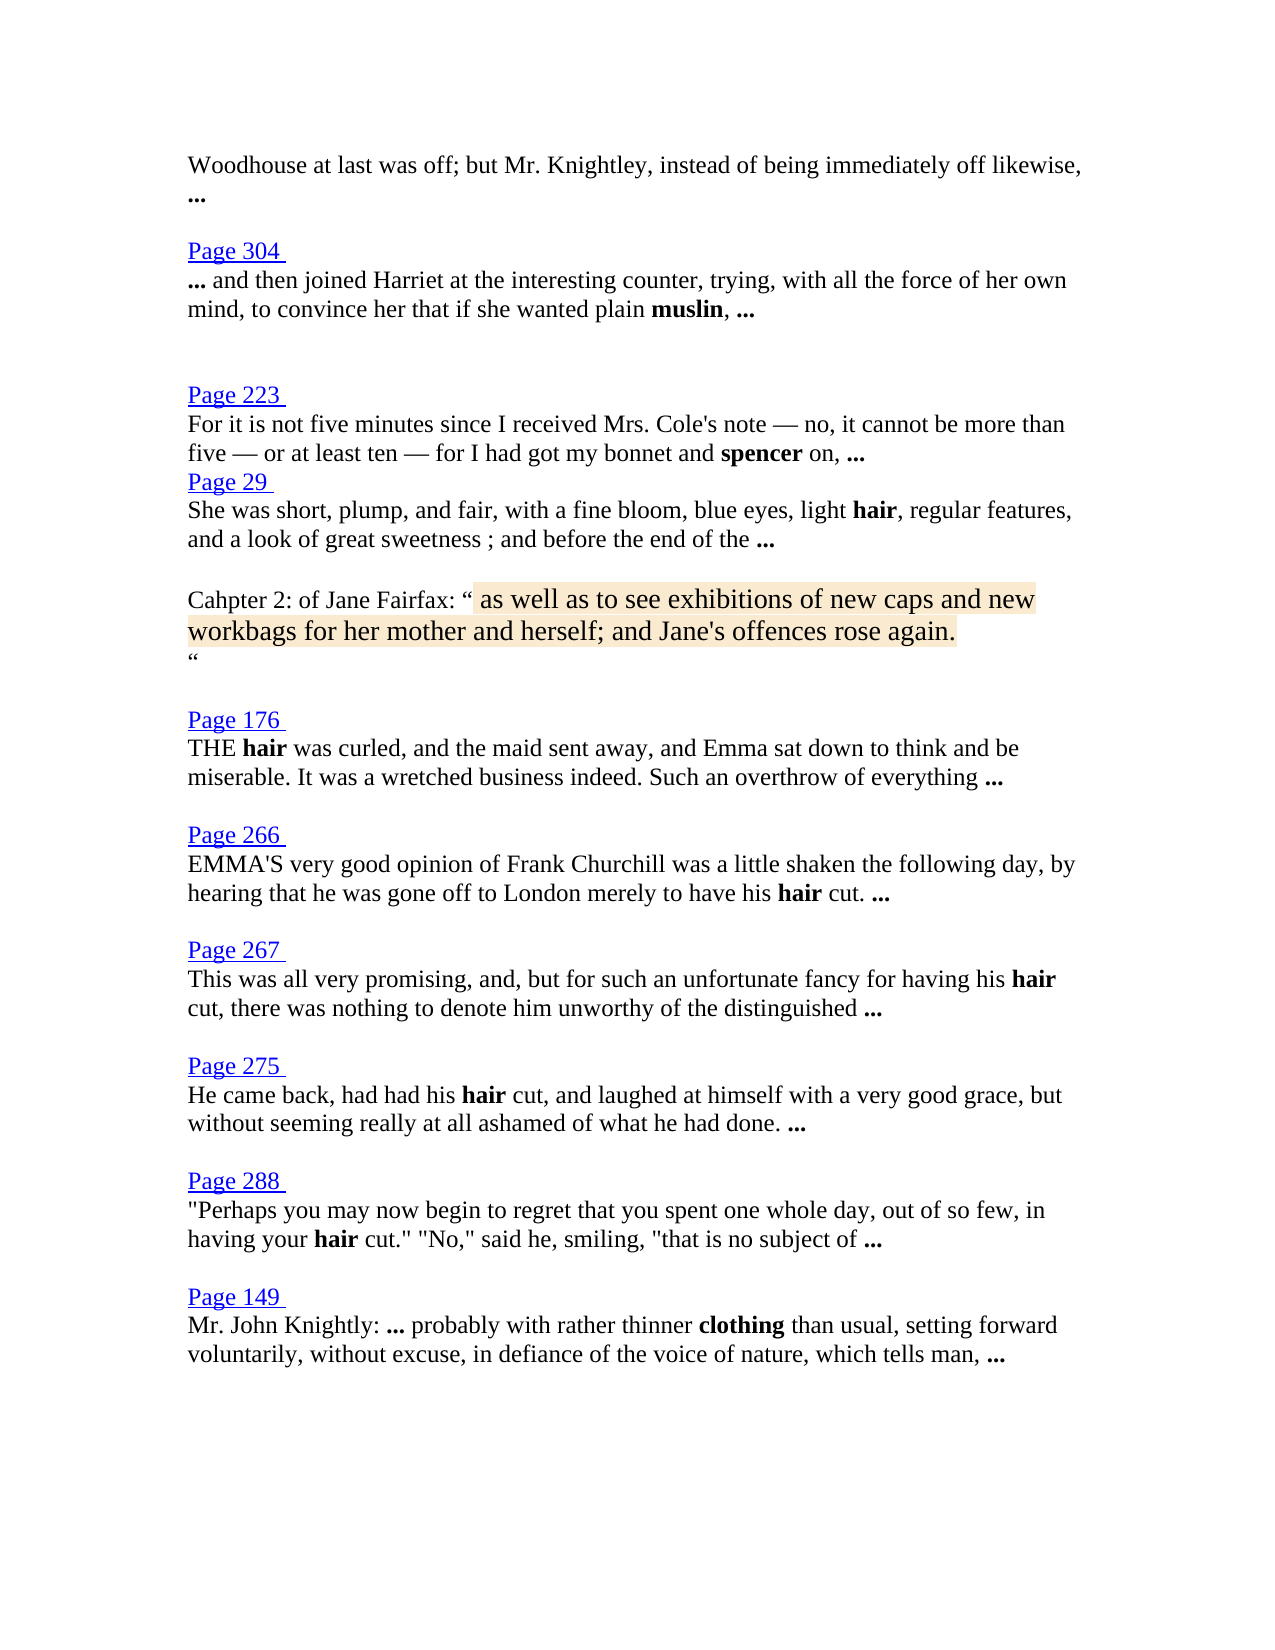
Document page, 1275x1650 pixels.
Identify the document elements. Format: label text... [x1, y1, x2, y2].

text Page 149 Mr. John Knightly: ... probably with rather thinner clothing than usual, setting forward voluntarily, without excuse, in defiance of the voice of nature, which tells man, ... [187, 1282, 1087, 1483]
text Page 176 THE hair was curled, and the maid sent away, and Emma sat down to think and be miserable. It was a wretched business indeed. Such an overthrow of everything ... [187, 705, 1087, 791]
text Page 267 This was all very promising, and, but for such an unfortunate fancy for having his hair cut, there was nothing to denote him unworthy of the distinguished ... [187, 936, 1087, 1022]
text Cahpter 2: of Jane Fairfax: “ as well as to see exhibitions of new caps and new workbags for her mother and herself; and Jane's offences rose again. [187, 582, 1087, 647]
text Page 275 He came back, had had his hair cut, and laughed at himself with a very good grace, but without seeming really at all ashamed of what he had done. ... [187, 1051, 1087, 1137]
text Page 266 EMMA'S very good opinion of Frank Churchill was a little shaken the following day, by hearing that he was gone off to London merely to have his hair cut. ... [187, 820, 1087, 906]
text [187, 150, 1087, 351]
text “ [187, 647, 1087, 676]
text Page 288 "Perhaps you may now begin to regret that you spent one whole day, out of so few, in having your hair cut." "No," said he, smiling, "that is no subject of ... [187, 1166, 1087, 1253]
text Page 223 For it is not five minutes since I received Mrs. Cole's note — no, it cannot be more than five — or at least ten — for I had got my bonnet and spencer on, ... Page 29 She was short, plump, and fair, with a fine bloom, blue eyes, light hair, regular features, and a look of great sweetness ; and before the end of the ... [187, 380, 1087, 553]
